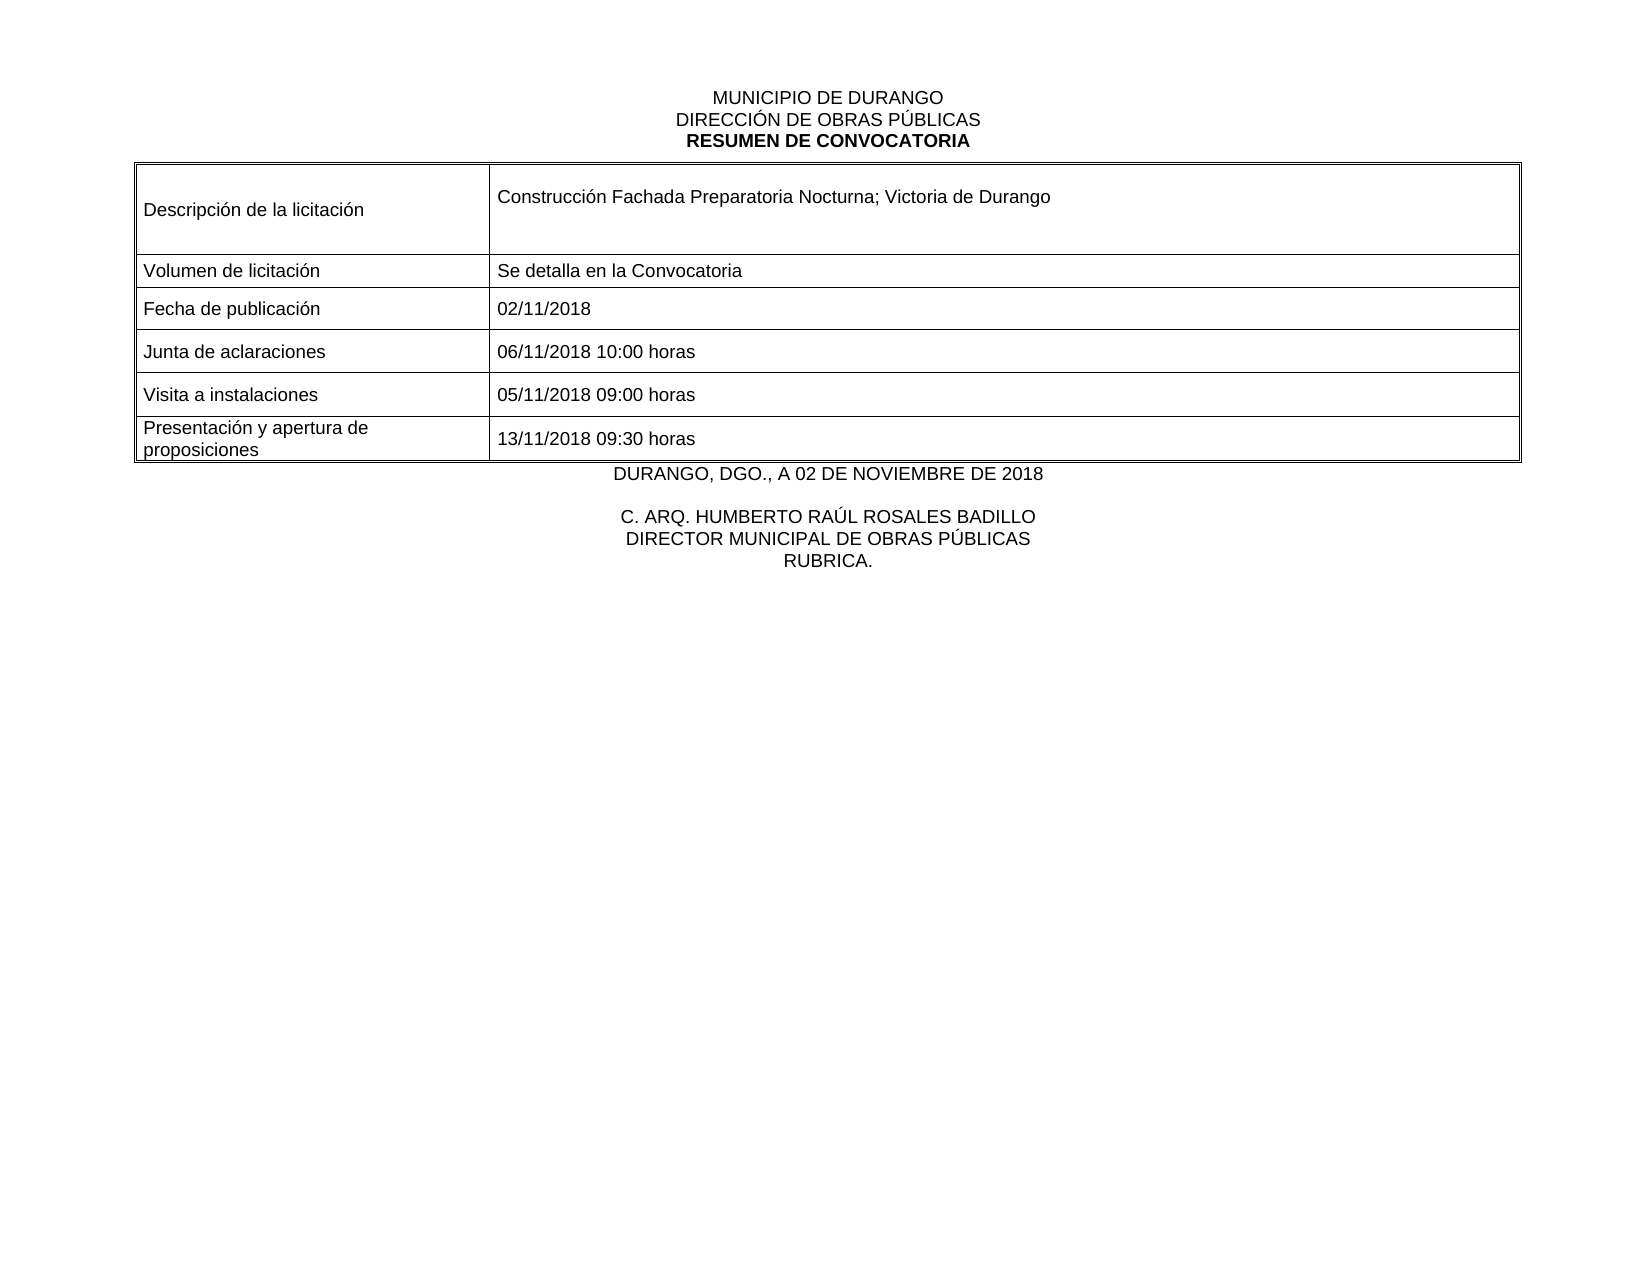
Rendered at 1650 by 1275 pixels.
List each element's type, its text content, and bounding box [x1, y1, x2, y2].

table_cell Fecha de publicación [137, 288, 489, 329]
text MUNICIPIO DE DURANGO [135, 87, 1521, 109]
table_cell Visita a instalaciones [137, 373, 489, 416]
text DURANGO, DGO., A 02 DE NOVIEMBRE DE 2018 [135, 463, 1521, 485]
table_cell Se detalla en la Convocatoria [490, 255, 1519, 287]
table_cell 06/11/2018 10:00 horas [490, 330, 1519, 372]
table_cell 13/11/2018 09:30 horas [490, 417, 1519, 460]
table_cell Junta de aclaraciones [137, 330, 489, 372]
table_cell Presentación y apertura de proposiciones [137, 417, 489, 460]
table_cell 02/11/2018 [490, 288, 1519, 329]
text RUBRICA. [135, 549, 1521, 571]
table_header Descripción de la licitación [137, 165, 489, 254]
text RESUMEN DE CONVOCATORIA [135, 130, 1521, 152]
table_header Construcción Fachada Preparatoria Nocturna; Victoria de Durango [490, 165, 1519, 254]
table_cell 05/11/2018 09:00 horas [490, 373, 1519, 416]
text DIRECCIÓN DE OBRAS PÚBLICAS [135, 109, 1521, 130]
text DIRECTOR MUNICIPAL DE OBRAS PÚBLICAS [135, 528, 1521, 549]
table_cell Volumen de licitación [137, 255, 489, 287]
text C. ARQ. HUMBERTO RAÚL ROSALES BADILLO [135, 506, 1521, 528]
